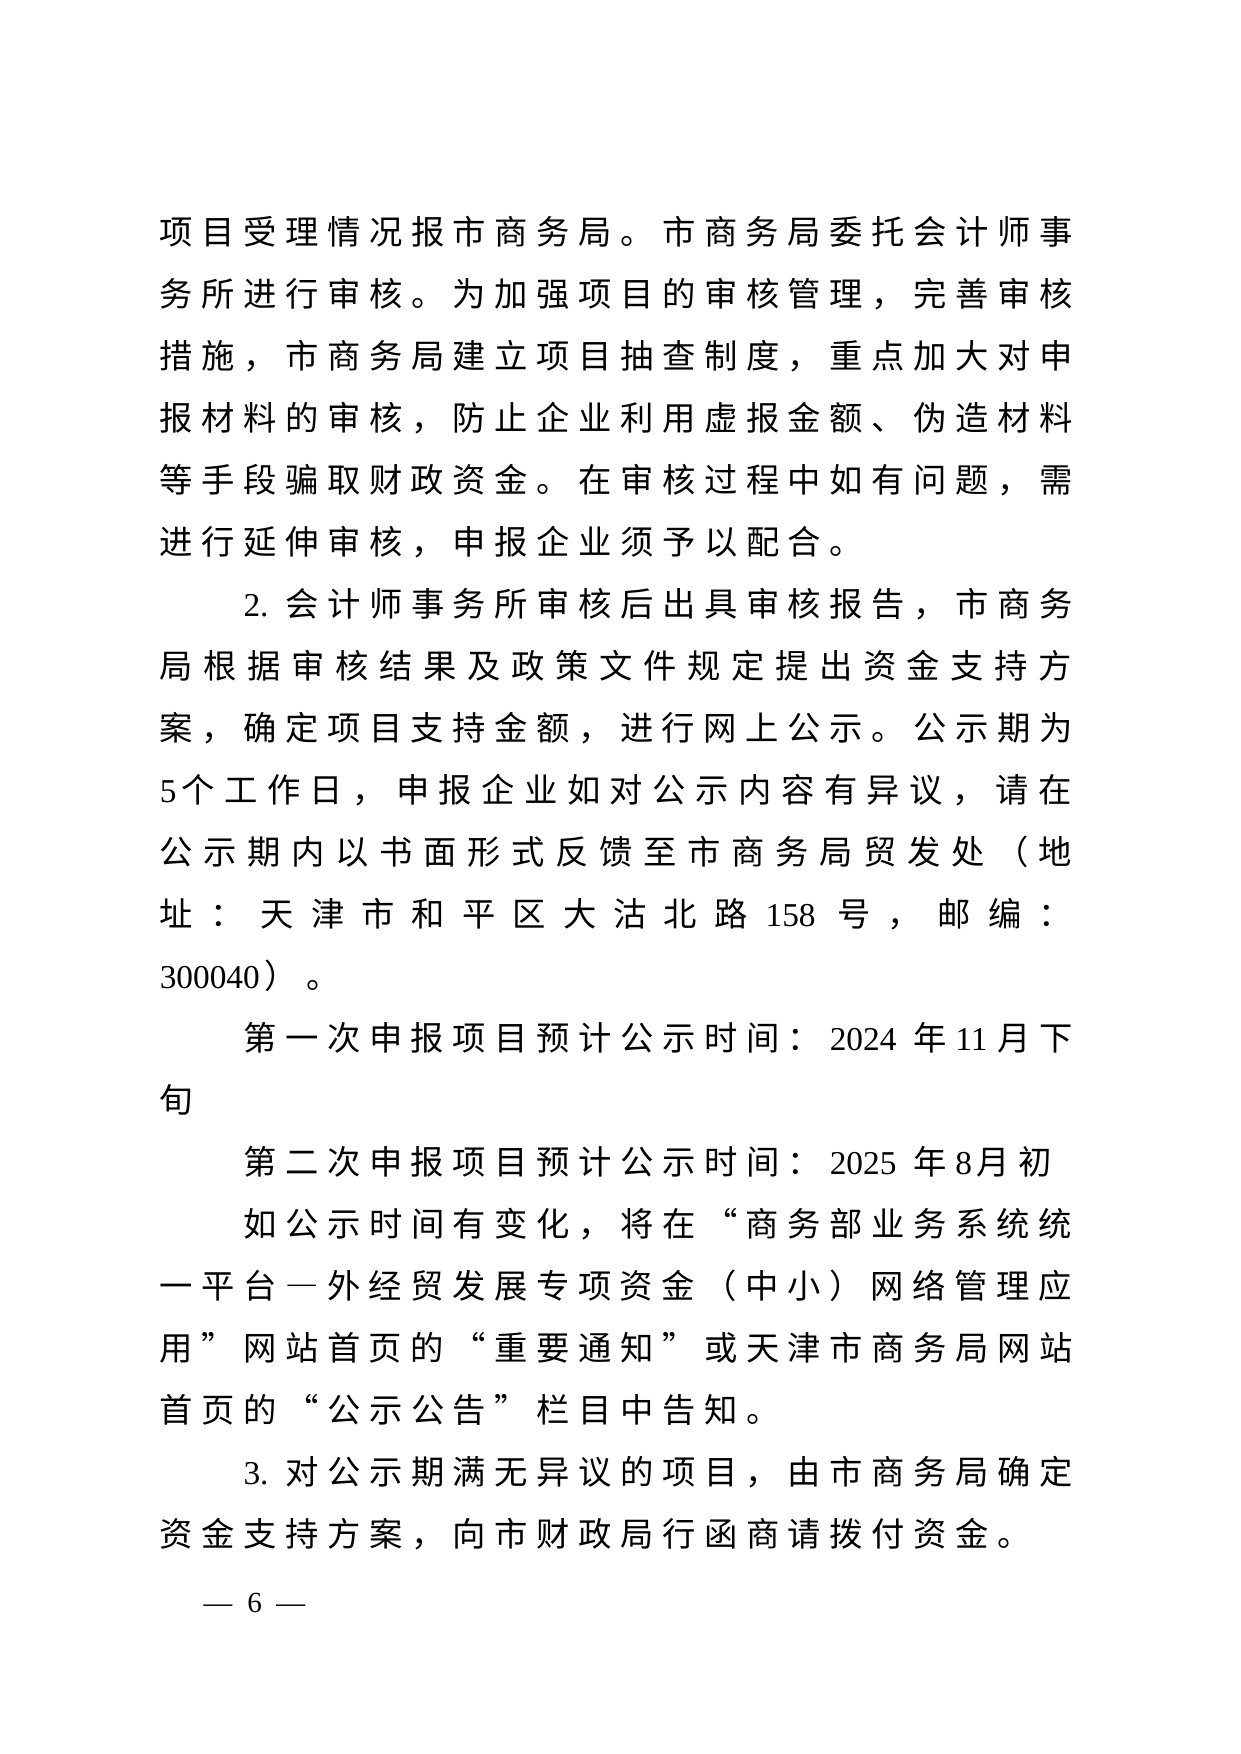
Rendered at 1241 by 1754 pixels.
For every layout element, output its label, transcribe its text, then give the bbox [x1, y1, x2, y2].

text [159, 199, 1081, 571]
text 2. 会计师事务所审核后出具审核报告，市商务局根据审核结果及政策文件规定提出资金支持方案，确定项目支持金额，进行网上公示。公示期为5个工作日，申报企业如对公示内容有异议，请在公示期内以书面形式反馈至市商务局贸发处（地址：天津市和平区大沽北路158号，邮编：300040）。 [159, 571, 1081, 1005]
text 3. 对公示期满无异议的项目，由市商务局确定资金支持方案，向市财政局行函商请拨付资金。 [159, 1439, 1081, 1563]
text 第一次申报项目预计公示时间：2024年11月下旬 [159, 1005, 1081, 1129]
text 第二次申报项目预计公示时间：2025年8月初 [159, 1129, 1081, 1191]
text 如公示时间有变化，将在“商务部业务系统统一平台—外经贸发展专项资金（中小）网络管理应用”网站首页的“重要通知”或天津市商务局网站首页的“公示公告”栏目中告知。 [159, 1191, 1081, 1439]
